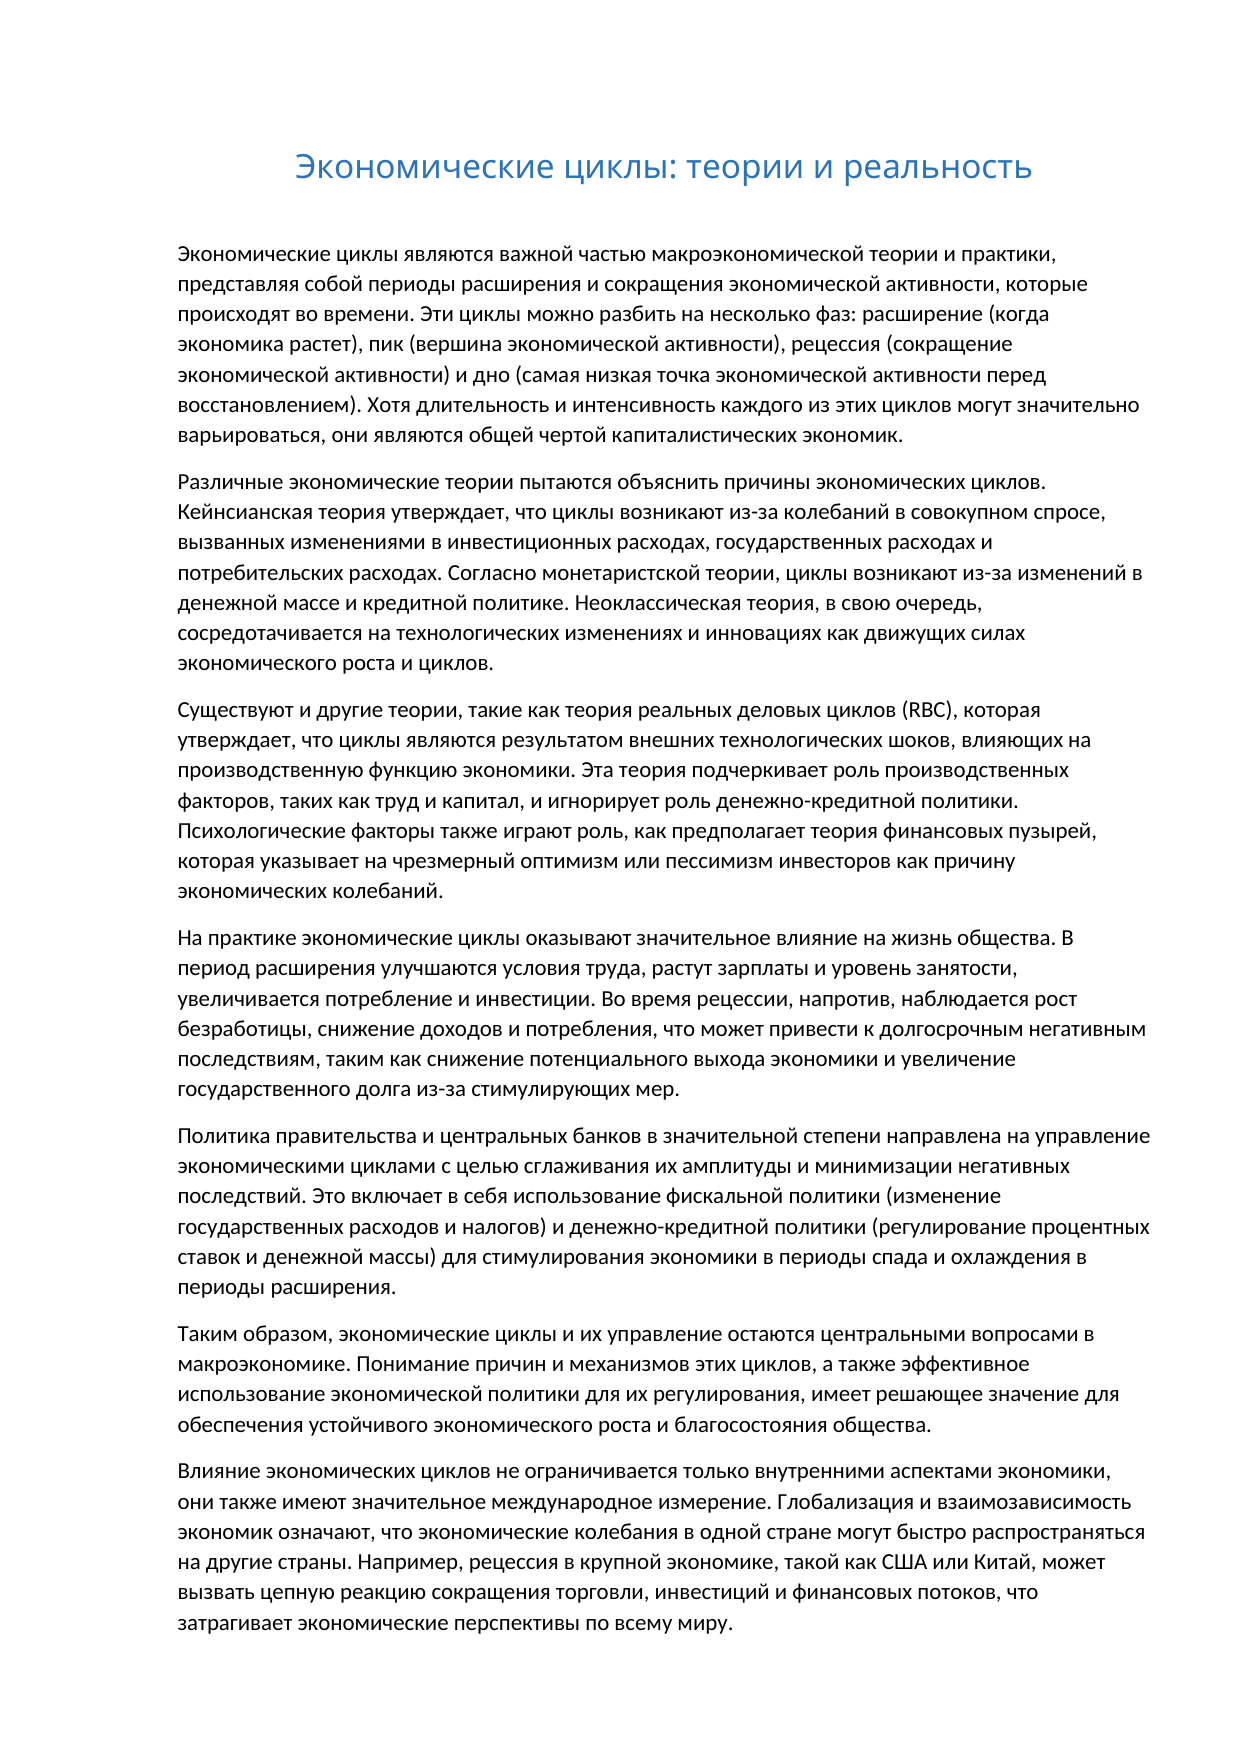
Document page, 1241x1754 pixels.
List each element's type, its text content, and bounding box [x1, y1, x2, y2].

text Существуют и другие теории, такие как теория реальных деловых циклов (RBC), которая утверждает, что циклы являются результатом внешних технологических шоков, влияющих на производственную функцию экономики. Эта теория подчеркивает роль производственных факторов, таких как труд и капитал, и игнорирует роль денежно-кредитной политики. Психологические факторы также играют роль, как предполагает теория финансовых пузырей, которая указывает на чрезмерный оптимизм или пессимизм инвесторов как причину экономических колебаний. [177, 695, 1152, 904]
text Различные экономические теории пытаются объяснить причины экономических циклов. Кейнсианская теория утверждает, что циклы возникают из-за колебаний в совокупном спросе, вызванных изменениями в инвестиционных расходах, государственных расходах и потребительских расходах. Согласно монетаристской теории, циклы возникают из-за изменений в денежной массе и кредитной политике. Неоклассическая теория, в свою очередь, сосредотачивается на технологических изменениях и инновациях как движущих силах экономического роста и циклов. [177, 467, 1152, 676]
text Экономические циклы являются важной частью макроэкономической теории и практики, представляя собой периоды расширения и сокращения экономической активности, которые происходят во времени. Эти циклы можно разбить на несколько фаз: расширение (когда экономика растет), пик (вершина экономической активности), рецессия (сокращение экономической активности) и дно (самая низкая точка экономической активности перед восстановлением). Хотя длительность и интенсивность каждого из этих циклов могут значительно варьироваться, они являются общей чертой капиталистических экономик. [177, 239, 1152, 448]
text На практике экономические циклы оказывают значительное влияние на жизнь общества. В период расширения улучшаются условия труда, растут зарплаты и уровень занятости, увеличивается потребление и инвестиции. Во время рецессии, напротив, наблюдается рост безработицы, снижение доходов и потребления, что может привести к долгосрочным негативным последствиям, таким как снижение потенциального выхода экономики и увеличение государственного долга из-за стимулирующих мер. [177, 923, 1152, 1102]
subtitle Экономические циклы: теории и реальность [177, 143, 1152, 188]
text Таким образом, экономические циклы и их управление остаются центральными вопросами в макроэкономике. Понимание причин и механизмов этих циклов, а также эффективное использование экономической политики для их регулирования, имеет решающее значение для обеспечения устойчивого экономического роста и благосостояния общества. [177, 1319, 1152, 1438]
text Политика правительства и центральных банков в значительной степени направлена на управление экономическими циклами с целью сглаживания их амплитуды и минимизации негативных последствий. Это включает в себя использование фискальной политики (изменение государственных расходов и налогов) и денежно-кредитной политики (регулирование процентных ставок и денежной массы) для стимулирования экономики в периоды спада и охлаждения в периоды расширения. [177, 1121, 1152, 1300]
text Влияние экономических циклов не ограничивается только внутренними аспектами экономики, они также имеют значительное международное измерение. Глобализация и взаимозависимость экономик означают, что экономические колебания в одной стране могут быстро распространяться на другие страны. Например, рецессия в крупной экономике, такой как США или Китай, может вызвать цепную реакцию сокращения торговли, инвестиций и финансовых потоков, что затрагивает экономические перспективы по всему миру. [177, 1457, 1152, 1636]
